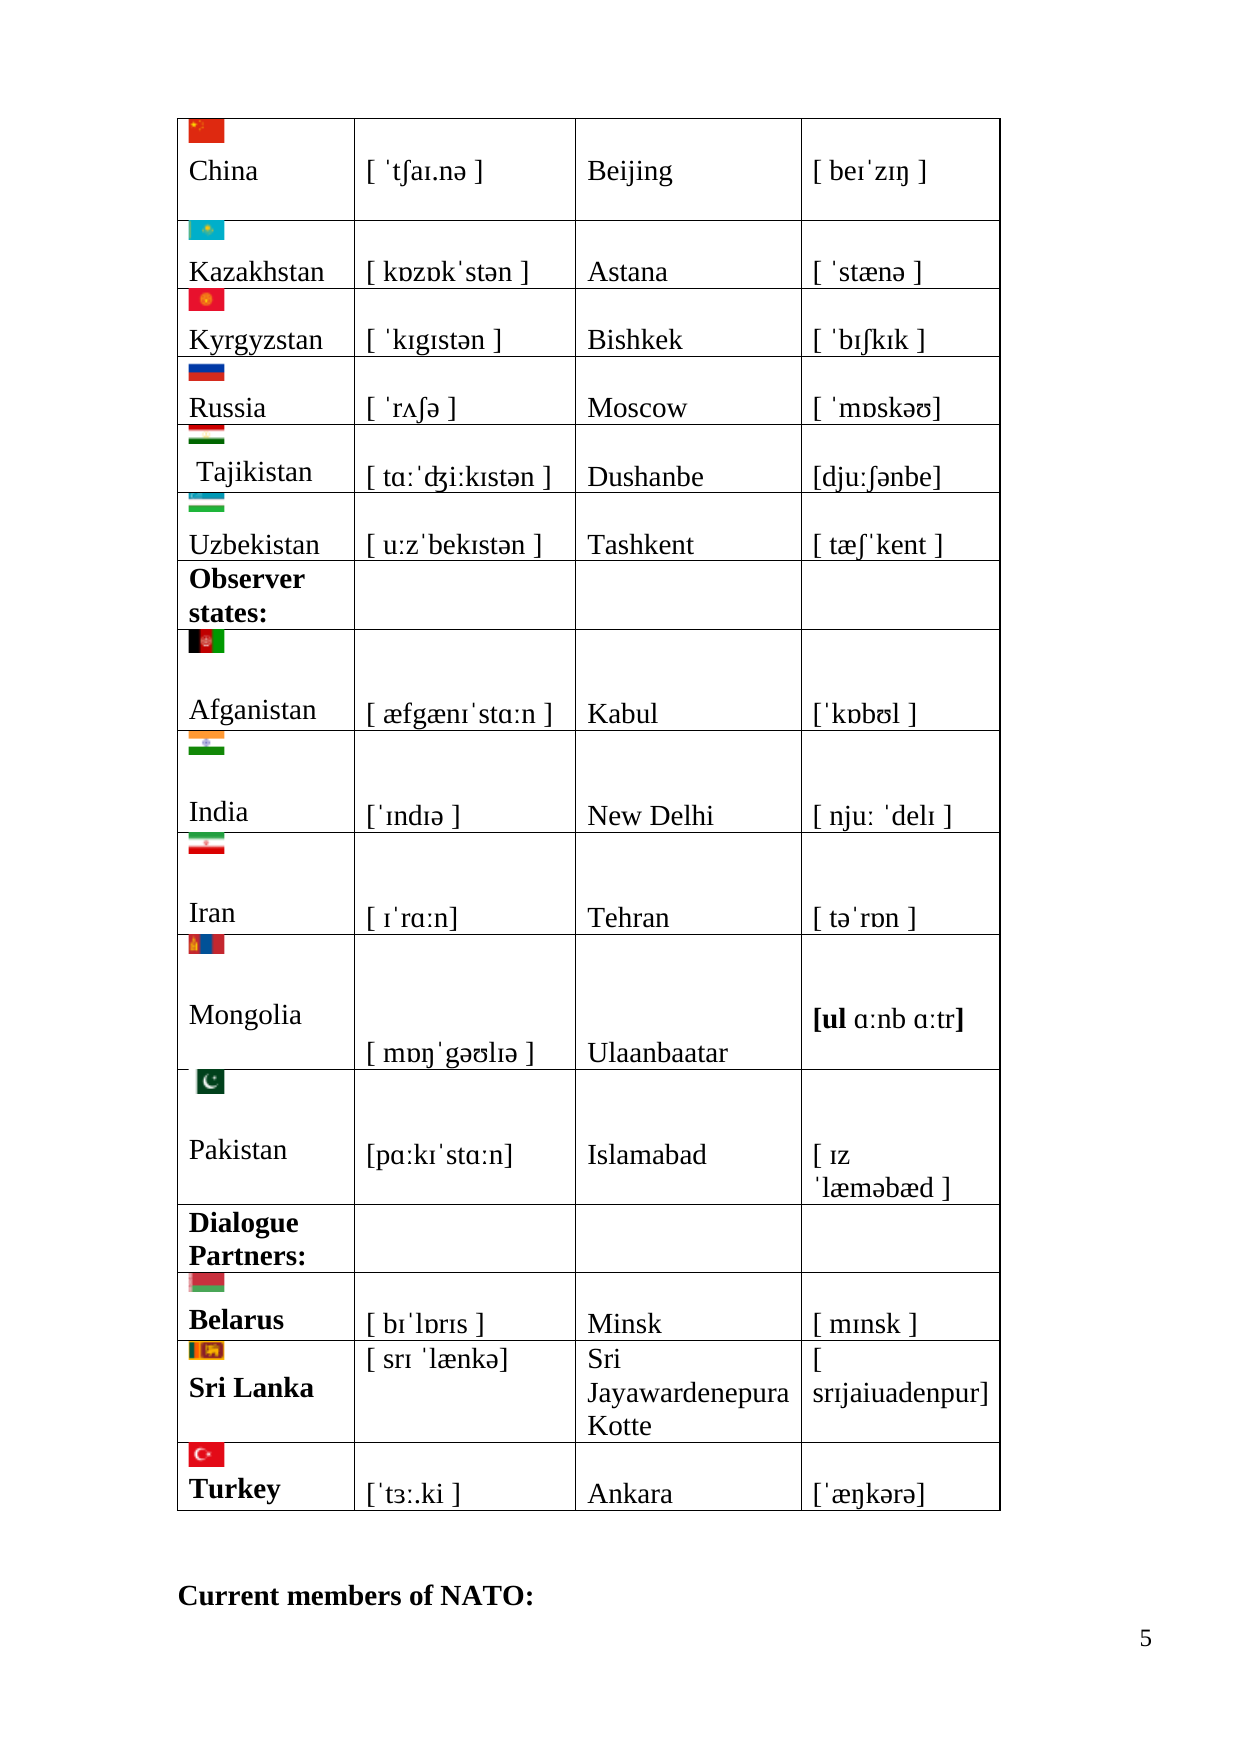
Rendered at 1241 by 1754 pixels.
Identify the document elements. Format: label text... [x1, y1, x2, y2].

picture [188, 1442, 225, 1467]
table_cell [ ˈmɒskəʊ] [802, 357, 999, 424]
table_cell [ uːzˈbekɪstən ] [355, 493, 575, 560]
table_cell New Delhi [576, 731, 801, 832]
table_cell [ ˈstænə ] [802, 221, 999, 288]
table_cell [ ˈbɪʃkɪk ] [802, 289, 999, 356]
table_cell [ ɪˈrɑːn] [355, 833, 575, 933]
table_cell [ srɪjaiuadenpur] [802, 1341, 999, 1442]
table_cell Bishkek [576, 289, 801, 356]
table_cell [ˈtɜː.ki ] [355, 1443, 575, 1510]
table_cell [pɑːkɪˈstɑːn] [355, 1070, 575, 1204]
table_cell Tajikistan [178, 425, 354, 492]
table_cell Mongolia [178, 935, 354, 1069]
table_cell Dialogue Partners: [178, 1205, 354, 1272]
table_cell Russia [178, 357, 354, 424]
table_cell [355, 561, 575, 628]
picture [188, 493, 225, 512]
table_cell Sri Jayawardenepura Kotte [576, 1341, 801, 1442]
table_header [ ˈtʃaɪ.nə ] [355, 119, 575, 220]
table_cell [802, 561, 999, 628]
table_cell [ˈkɒbʊl ] [802, 630, 999, 730]
table_cell India [178, 731, 354, 832]
table_cell Turkey [178, 1443, 354, 1510]
table_cell [ ˈkɪgɪstən ] [355, 289, 575, 356]
table_cell Kabul [576, 630, 801, 730]
picture [188, 1069, 225, 1094]
picture [188, 629, 225, 653]
table_cell Minsk [576, 1273, 801, 1340]
table_cell Pakistan [178, 1070, 354, 1204]
table_cell [ srɪ ˈlænkə] [355, 1341, 575, 1442]
picture [188, 1341, 225, 1360]
picture [188, 832, 225, 854]
table_cell [ njuː ˈdelɪ ] [802, 731, 999, 832]
table_cell [ ˈrʌʃə ] [355, 357, 575, 424]
table_cell Tehran [576, 833, 801, 933]
table_header China [178, 119, 354, 220]
table_cell Kyrgyzstan [178, 289, 354, 356]
table_cell [ tæʃˈkent ] [802, 493, 999, 560]
table_cell Kazakhstan [178, 221, 354, 288]
table_cell [ kɒzɒkˈstən ] [355, 221, 575, 288]
picture [188, 1273, 225, 1292]
table_cell [ təˈrɒn ] [802, 833, 999, 933]
table_cell [ tɑːˈʤiːkɪstən ] [355, 425, 575, 492]
table_cell [ul ɑːnb ɑːtr] [802, 935, 999, 1069]
table_cell [djuːʃənbe] [802, 425, 999, 492]
table_cell [355, 1205, 575, 1272]
picture [188, 220, 225, 240]
table_cell Afganistan [178, 630, 354, 730]
table_cell Moscow [576, 357, 801, 424]
table_cell Ankara [576, 1443, 801, 1510]
table_cell [ bɪˈlɒrɪs ] [355, 1273, 575, 1340]
picture [188, 731, 225, 755]
table_cell Astana [576, 221, 801, 288]
table_header [ beɪˈzɪŋ ] [802, 119, 999, 220]
table_cell Belarus [178, 1273, 354, 1340]
table_cell Tashkent [576, 493, 801, 560]
table_cell [576, 1205, 801, 1272]
table_cell Uzbekistan [178, 493, 354, 560]
table_cell [ æfgænɪˈstɑːn ] [355, 630, 575, 730]
table_cell Observer states: [178, 561, 354, 628]
table_cell Ulaanbaatar [576, 935, 801, 1069]
picture [188, 357, 225, 381]
table_cell Iran [178, 833, 354, 933]
picture [188, 119, 225, 143]
table_cell [ mɒŋˈgəʊlɪə ] [355, 935, 575, 1069]
table_cell Islamabad [576, 1070, 801, 1204]
table_cell [ ɪzˈlæməbæd ] [802, 1070, 999, 1204]
picture [188, 934, 225, 954]
table_cell [ˈæŋkərə] [802, 1443, 999, 1510]
table_cell Dushanbe [576, 425, 801, 492]
table_cell Sri Lanka [178, 1341, 354, 1442]
table_header Beijing [576, 119, 801, 220]
picture [188, 288, 225, 311]
table_cell [ mɪnsk ] [802, 1273, 999, 1340]
table_cell [802, 1205, 999, 1272]
picture [188, 425, 225, 444]
table_cell [576, 561, 801, 628]
table_cell [ˈɪndɪə ] [355, 731, 575, 832]
text Current members of NATO: [177, 1578, 1152, 1612]
